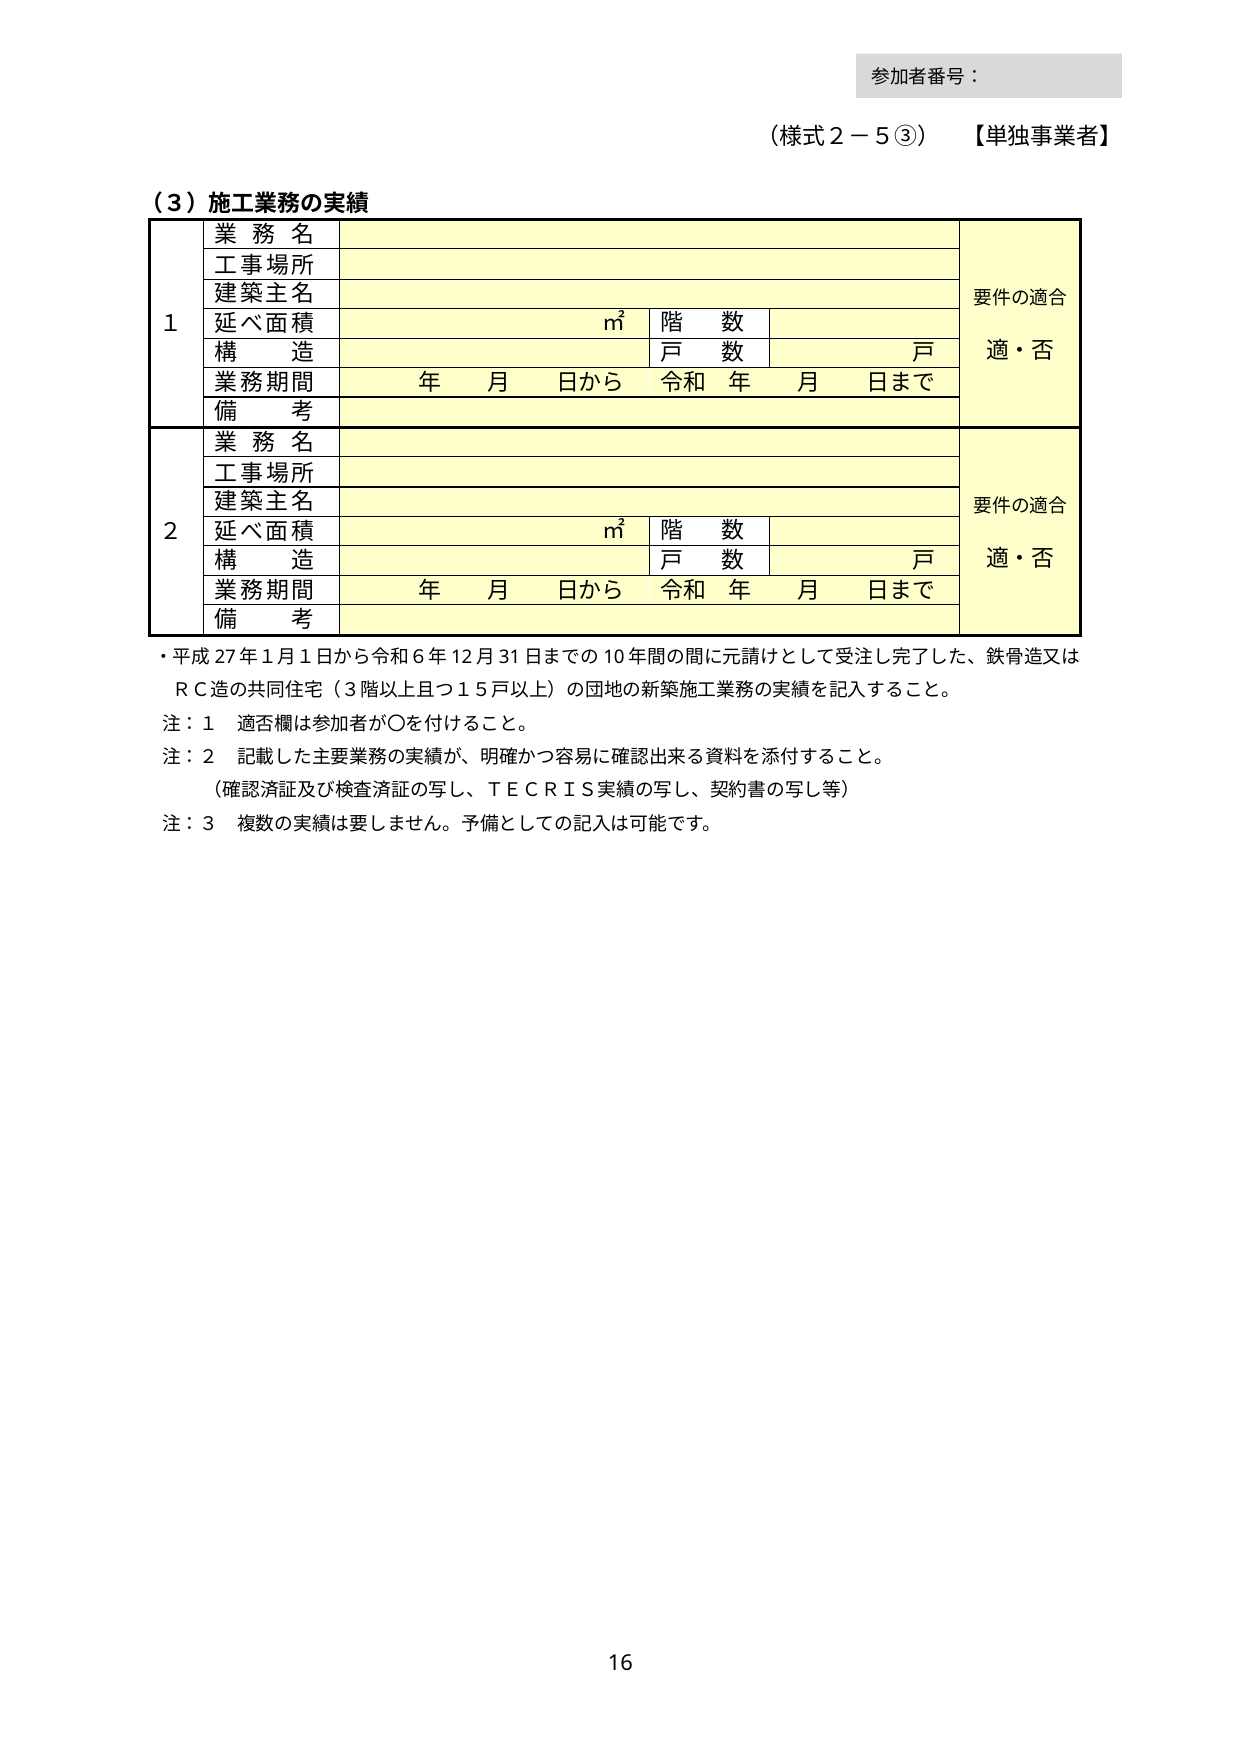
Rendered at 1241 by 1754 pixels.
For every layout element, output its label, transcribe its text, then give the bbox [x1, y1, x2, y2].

table_cell 備 考 [204, 605, 339, 634]
table_cell [340, 488, 959, 516]
table_cell 戸 [770, 339, 959, 367]
table_cell 戸数 [650, 546, 769, 575]
table_cell 年 月 日から [340, 576, 649, 604]
table_cell 建築主名 [204, 280, 339, 308]
table_cell [770, 517, 959, 545]
table_cell ㎡ [340, 309, 649, 337]
table_cell [340, 280, 959, 308]
text （確認済証及び検査済証の写し、ＴＥＣＲＩＳ実績の写し、契約書の写し等） [162, 770, 1108, 803]
table_cell [340, 429, 959, 456]
text 注：３ 複数の実績は要しません。予備としての記入は可能です。 [162, 803, 1108, 837]
table_header １ [151, 221, 203, 426]
table_cell ２ [151, 429, 203, 634]
table_cell 業 務 名 [204, 429, 339, 456]
table_cell 備 考 [204, 398, 339, 426]
table_cell 工事場所 [204, 249, 339, 278]
table_cell 構造 [204, 546, 339, 575]
table_cell [340, 249, 959, 278]
table_cell 業務期間 [204, 368, 339, 396]
table_cell 業務期間 [204, 576, 339, 604]
table_cell 構造 [204, 339, 339, 367]
table_cell 延べ面積 [204, 517, 339, 545]
table_cell ㎡ [340, 517, 649, 545]
table_cell [340, 457, 959, 486]
table_cell [770, 309, 959, 337]
table_cell 令和 年 月 日まで [650, 576, 959, 604]
table_cell 工事場所 [204, 457, 339, 486]
text ・平成27年１月１日から令和６年12月31日までの10年間の間に元請けとして受注し完了した、鉄骨造又はＲＣ造の共同住宅（３階以上且つ１５戸以上）の団地の新築施工業務の実績を記入すること。 [154, 637, 1081, 703]
table_cell 要件の適合 適・否 [960, 429, 1079, 634]
text （様式２－５③） 【単独事業者】 [162, 118, 1122, 151]
text 注：１ 適否欄は参加者が〇を付けること。 [162, 703, 1108, 737]
table_header 業 務 名 [204, 221, 339, 248]
table_cell [340, 339, 649, 367]
text （３）施工業務の実績 [140, 185, 1108, 218]
table_cell [340, 398, 959, 426]
text 注：２ 記載した主要業務の実績が、明確かつ容易に確認出来る資料を添付すること。 [162, 737, 1108, 770]
table_cell 階数 [650, 517, 769, 545]
table_header [340, 221, 959, 248]
table_cell 建築主名 [204, 488, 339, 516]
table_cell [340, 605, 959, 634]
table_cell 令和 年 月 日まで [650, 368, 959, 396]
table_cell [340, 546, 649, 575]
table_header 要件の適合 適・否 [960, 221, 1079, 426]
table_cell 延べ面積 [204, 309, 339, 337]
table_cell 階数 [650, 309, 769, 337]
table_cell 年 月 日から [340, 368, 649, 396]
table_cell 戸 [770, 546, 959, 575]
table_cell 戸数 [650, 339, 769, 367]
